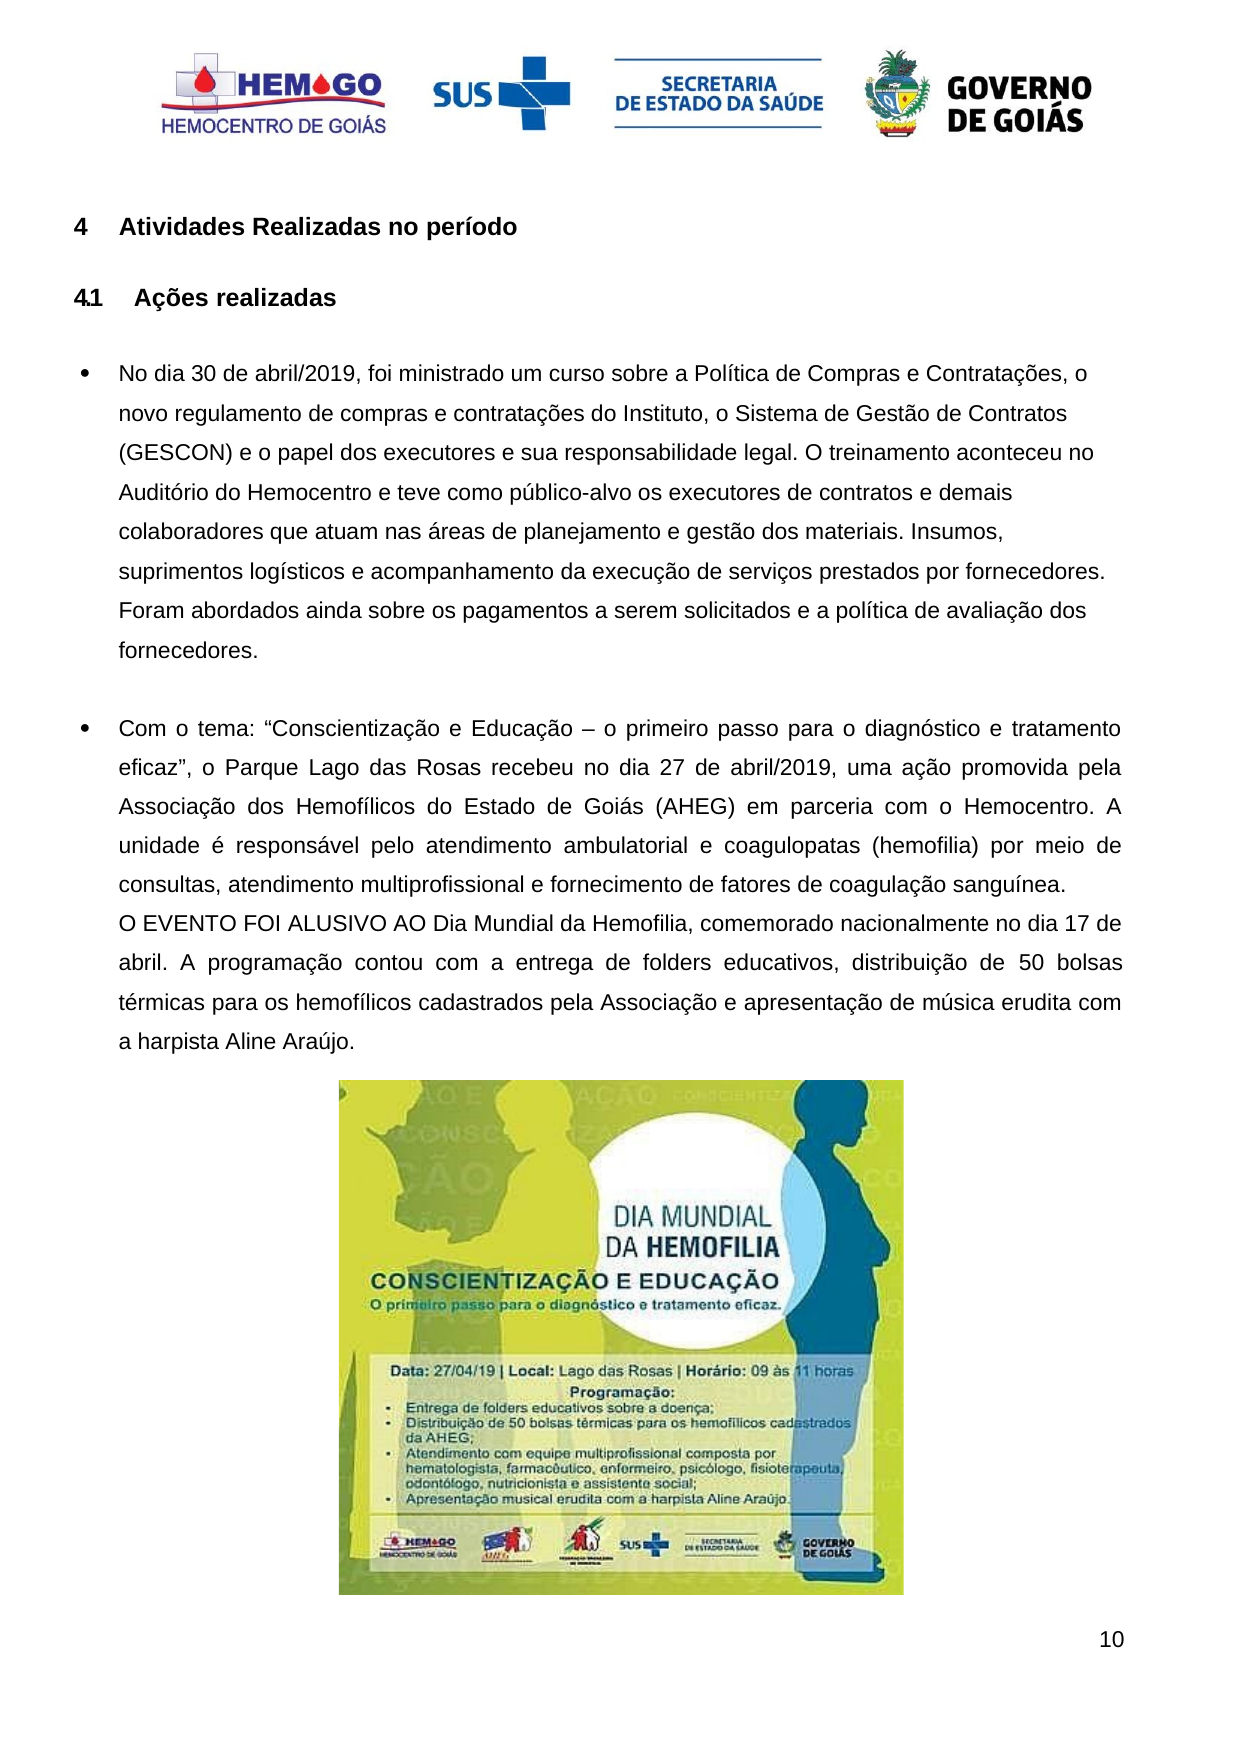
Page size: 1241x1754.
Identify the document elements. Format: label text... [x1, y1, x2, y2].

subtitle Atividades Realizadas no período [74, 211, 1169, 240]
list No dia 30 de abril/2019, foi ministrado um curso sobre a Política de Compras e Contratações, o novo regulamento de compras e contratações do Instituto, o Sistema de Gestão de Contratos (GESCON) e o papel dos executores e sua responsabilidade legal. O treinamento aconteceu no Auditório do Hemocentro e teve como público-alvo os executores de contratos e demais colaboradores que atuam nas áreas de planejamento e gestão dos materiais. Insumos, suprimentos logísticos e acompanhamento da execução de serviços prestados por fornecedores. Foram abordados ainda sobre os pagamentos a serem solicitados e a política de avaliação dos fornecedores. [81, 360, 1122, 663]
subtitle Ações realizadas [73, 282, 1169, 311]
picture [155, 45, 1093, 142]
list Com o tema: “Conscientização e Educação – o primeiro passo para o diagnóstico e tratamento eficaz”, o Parque Lago das Rosas recebeu no dia 27 de abril/2019, uma ação promovida pela Associação dos Hemofílicos do Estado de Goiás (AHEG) em parceria com o Hemocentro. A unidade é responsável pelo atendimento ambulatorial e coagulopatas (hemofilia) por meio de consultas, atendimento multiprofissional e fornecimento de fatores de coagulação sanguínea. [81, 715, 1123, 897]
text O EVENTO FOI ALUSIVO AO Dia Mundial da Hemofilia, comemorado nacionalmente no dia 17 de abril. A programação contou com a entrega de folders educativos, distribuição de 50 bolsas térmicas para os hemofílicos cadastrados pela Associação e apresentação de música erudita com a harpista Aline Araújo. [118, 910, 1123, 1055]
picture [338, 1080, 904, 1595]
